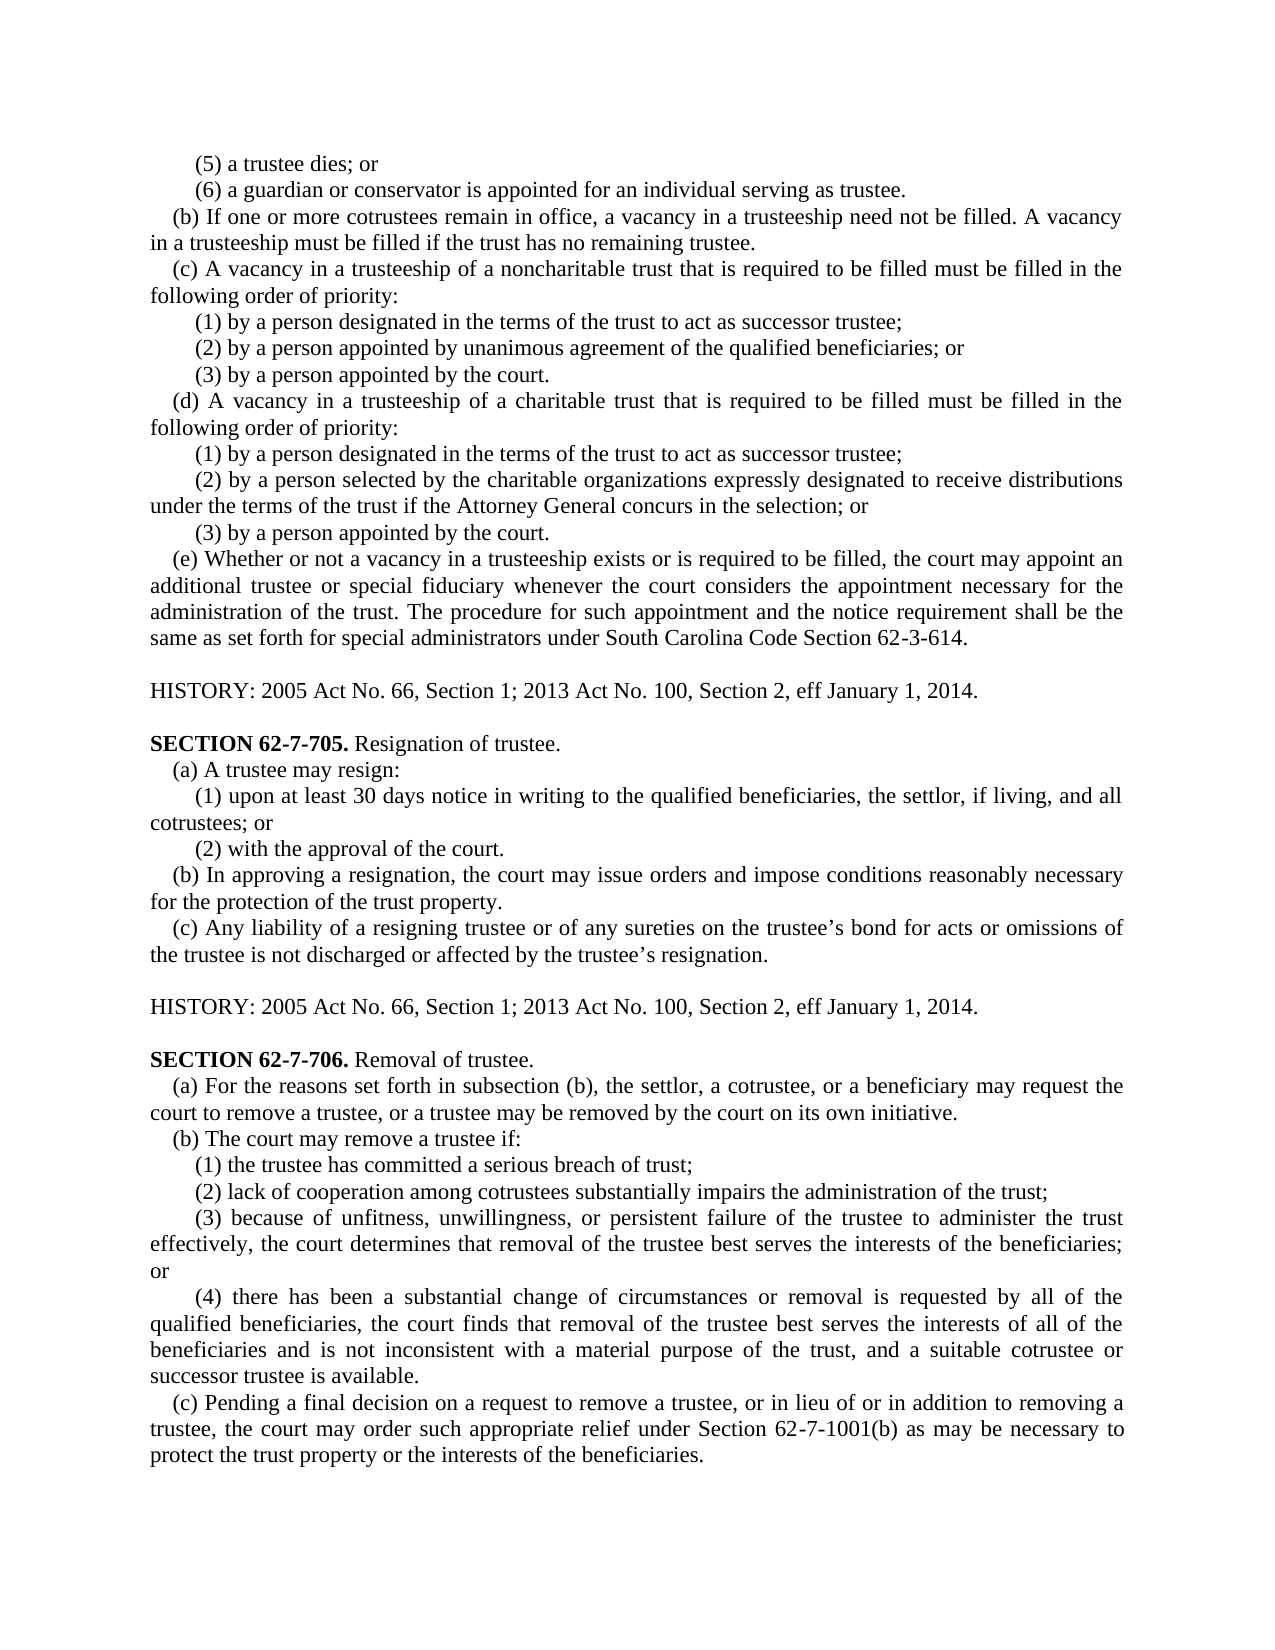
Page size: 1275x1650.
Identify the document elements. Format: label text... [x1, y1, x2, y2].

text (4) there has been a substantial change of circumstances or removal is requested by all of the qualified beneficiaries, the court finds that removal of the trustee best serves the interests of all of the beneficiaries and is not inconsistent with a material purpose of the trust, and a suitable cotrustee or successor trustee is available. [150, 1283, 1125, 1389]
text (6) a guardian or conservator is appointed for an individual serving as trustee. [150, 176, 1125, 203]
text HISTORY: 2005 Act No. 66, Section 1; 2013 Act No. 100, Section 2, eff January 1, 2014. [150, 677, 1125, 703]
text (2) with the approval of the court. [150, 835, 1125, 862]
text HISTORY: 2005 Act No. 66, Section 1; 2013 Act No. 100, Section 2, eff January 1, 2014. [150, 993, 1125, 1020]
text (2) by a person selected by the charitable organizations expressly designated to receive distributions under the terms of the trust if the Attorney General concurs in the selection; or [150, 466, 1125, 519]
text (1) the trustee has committed a serious breach of trust; [150, 1151, 1125, 1178]
text (c) Pending a final decision on a request to remove a trustee, or in lieu of or in addition to removing a trustee, the court may order such appropriate relief under Section 62-7-1001(b) as may be necessary to protect the trust property or the interests of the beneficiaries. [150, 1389, 1125, 1468]
text (1) upon at least 30 days notice in writing to the qualified beneficiaries, the settlor, if living, and all cotrustees; or [150, 782, 1125, 835]
text SECTION 62-7-705. Resignation of trustee. [150, 730, 1125, 756]
text (e) Whether or not a vacancy in a trusteeship exists or is required to be filled, the court may appoint an additional trustee or special fiduciary whenever the court considers the appointment necessary for the administration of the trust. The procedure for such appointment and the notice requirement shall be the same as set forth for special administrators under South Carolina Code Section 62-3-614. [150, 545, 1125, 651]
text (b) In approving a resignation, the court may issue orders and impose conditions reasonably necessary for the protection of the trust property. [150, 862, 1125, 914]
text (1) by a person designated in the terms of the trust to act as successor trustee; [150, 308, 1125, 334]
text (3) because of unfitness, unwillingness, or persistent failure of the trustee to administer the trust effectively, the court determines that removal of the trustee best serves the interests of the beneficiaries; or [150, 1204, 1125, 1283]
text (b) The court may remove a trustee if: [150, 1125, 1125, 1151]
text SECTION 62-7-706. Removal of trustee. [150, 1046, 1125, 1072]
text (a) For the reasons set forth in subsection (b), the settlor, a cotrustee, or a beneficiary may request the court to remove a trustee, or a trustee may be removed by the court on its own initiative. [150, 1072, 1125, 1125]
text (3) by a person appointed by the court. [150, 361, 1125, 387]
text (b) If one or more cotrustees remain in office, a vacancy in a trusteeship need not be filled. A vacancy in a trusteeship must be filled if the trust has no remaining trustee. [150, 203, 1125, 255]
text (d) A vacancy in a trusteeship of a charitable trust that is required to be filled must be filled in the following order of priority: [150, 387, 1125, 440]
text (5) a trustee dies; or [150, 150, 1125, 176]
text (2) by a person appointed by unanimous agreement of the qualified beneficiaries; or [150, 334, 1125, 361]
text (c) Any liability of a resigning trustee or of any sureties on the trustee’s bond for acts or omissions of the trustee is not discharged or affected by the trustee’s resignation. [150, 914, 1125, 967]
text (3) by a person appointed by the court. [150, 519, 1125, 545]
text (c) A vacancy in a trusteeship of a noncharitable trust that is required to be filled must be filled in the following order of priority: [150, 255, 1125, 308]
text (1) by a person designated in the terms of the trust to act as successor trustee; [150, 440, 1125, 466]
text (a) A trustee may resign: [150, 756, 1125, 782]
text (2) lack of cooperation among cotrustees substantially impairs the administration of the trust; [150, 1178, 1125, 1204]
